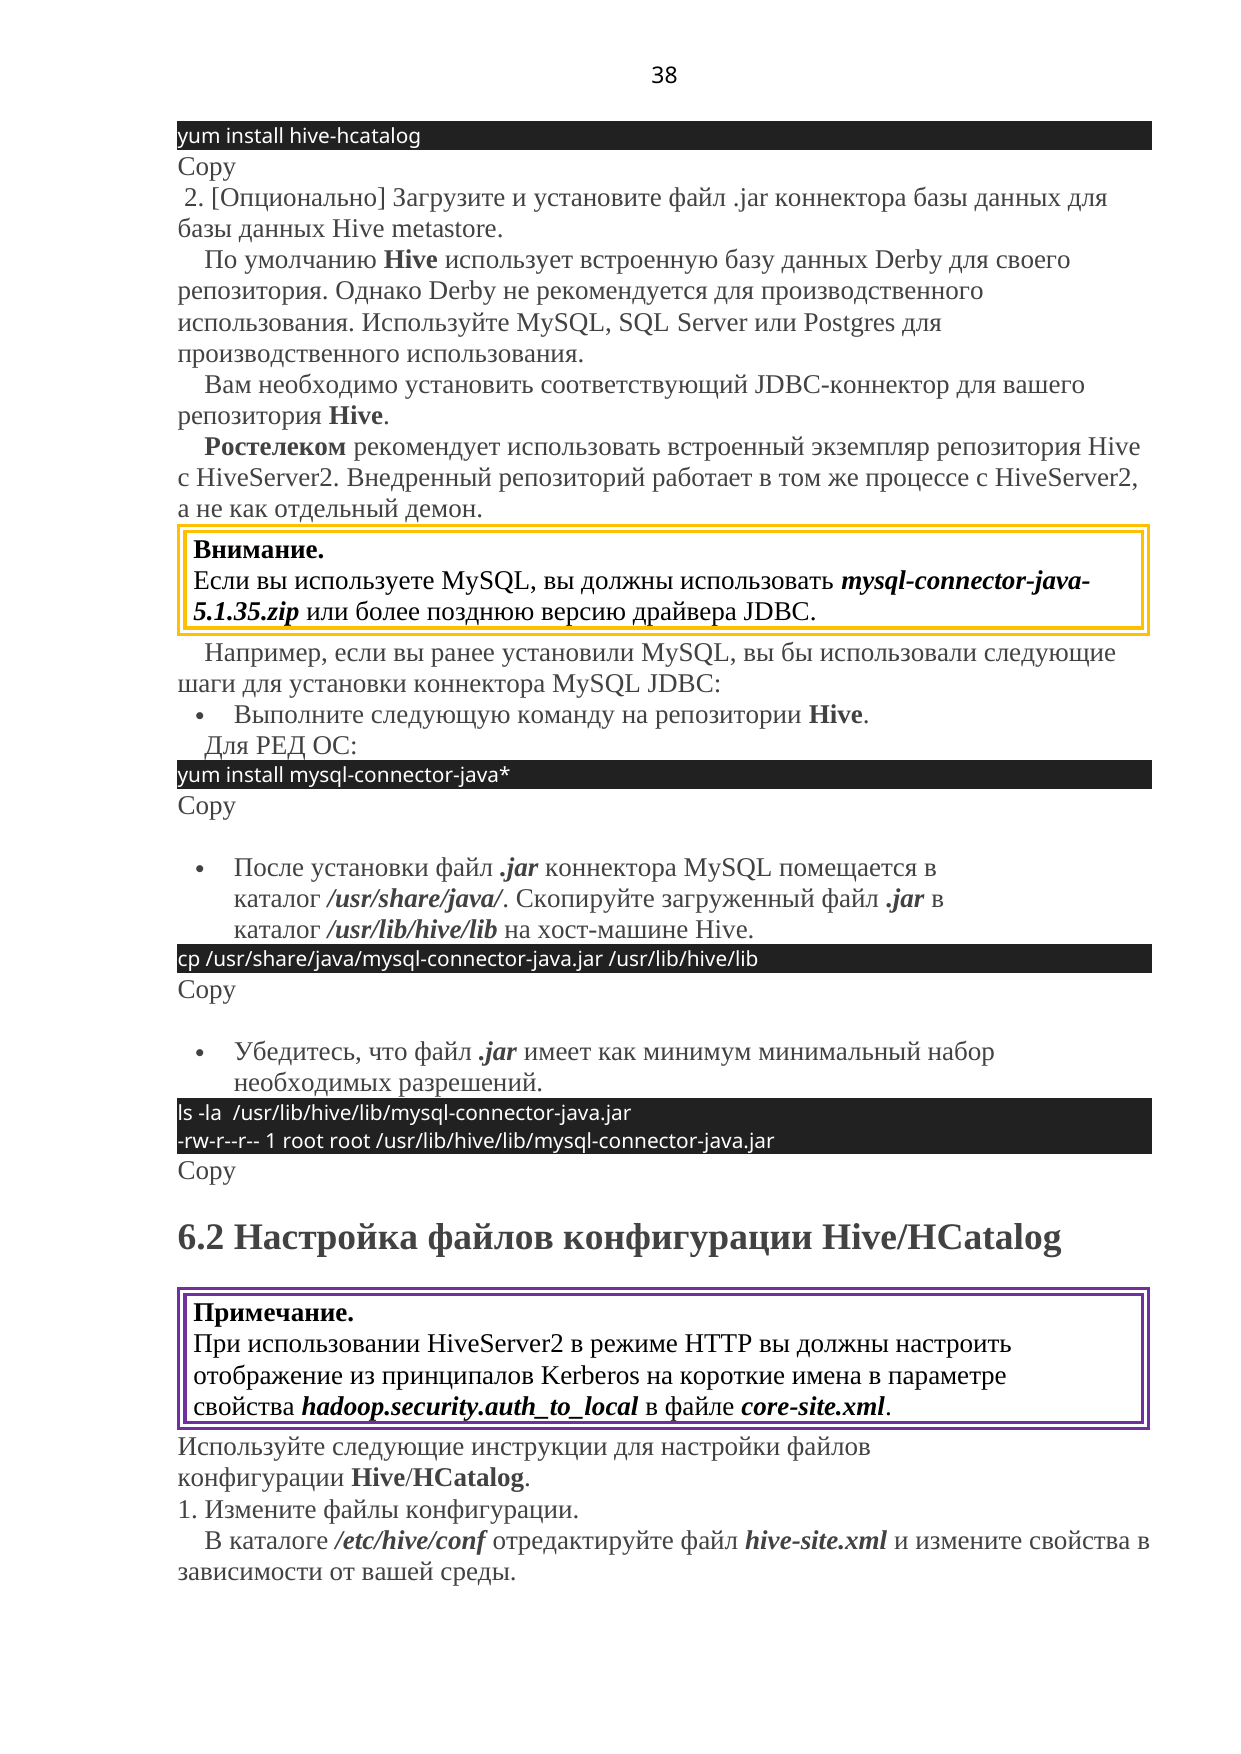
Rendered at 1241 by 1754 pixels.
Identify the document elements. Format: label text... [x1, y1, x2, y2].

text Для РЕД ОС: [177, 729, 1152, 760]
list После установки файл .jar коннектора MySQL помещается в каталог /usr/share/java/. Скопируйте загруженный файл .jar в каталог /usr/lib/hive/lib на хост-машине Hive. [196, 851, 1152, 944]
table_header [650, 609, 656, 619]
text 2. [Опционально] Загрузите и установите файл .jar коннектора базы данных для базы данных Hive metastore. [177, 181, 1152, 243]
text Например, если вы ранее установили MySQL, вы бы использовали следующие шаги для установки коннектора MySQL JDBC: [177, 636, 1152, 698]
text Copy [177, 150, 1152, 181]
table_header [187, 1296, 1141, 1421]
text Используйте следующие инструкции для настройки файлов конфигурации Hive/HCatalog. [177, 1430, 1152, 1493]
text ls -la /usr/lib/hive/lib/mysql-connector-java.jar [177, 1098, 1152, 1126]
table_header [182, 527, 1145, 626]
text cp /usr/share/java/mysql-connector-java.jar /usr/lib/hive/lib [177, 944, 1152, 973]
text Ростелеком рекомендует использовать встроенный экземпляр репозитория Hive с HiveServer2. Внедренный репозиторий работает в том же процессе с HiveServer2, а не как отдельный демон. [177, 430, 1152, 524]
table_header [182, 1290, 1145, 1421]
text Вам необходимо установить соответствующий JDBC-коннектор для вашего репозитория Hive. [177, 368, 1152, 430]
text Copy [177, 1154, 1152, 1186]
text Copy [177, 789, 1152, 820]
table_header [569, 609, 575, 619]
list Убедитесь, что файл .jar имеет как минимум минимальный набор необходимых разрешений. [196, 1035, 1152, 1098]
text Copy [177, 973, 1152, 1004]
text По умолчанию Hive использует встроенную базу данных Derby для своего репозитория. Однако Derby не рекомендуется для производственного использования. Используйте MySQL, SQL Server или Postgres для производственного использования. [177, 243, 1152, 368]
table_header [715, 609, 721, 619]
text -rw-r--r-- 1 root root /usr/lib/hive/lib/mysql-connector-java.jar [177, 1126, 1152, 1154]
text yum install mysql-connector-java* [177, 760, 1152, 789]
text 1. Измените файлы конфигурации. [177, 1493, 1152, 1524]
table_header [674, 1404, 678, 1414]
text yum install hive-hcatalog [177, 121, 1152, 150]
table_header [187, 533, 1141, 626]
text 6.2 Настройка файлов конфигурации Hive/HCatalog [177, 1215, 1152, 1258]
list Выполните следующую команду на репозитории Hive. [196, 698, 1152, 729]
text В каталоге /etc/hive/conf отредактируйте файл hive-site.xml и измените свойства в зависимости от вашей среды. [177, 1524, 1152, 1586]
